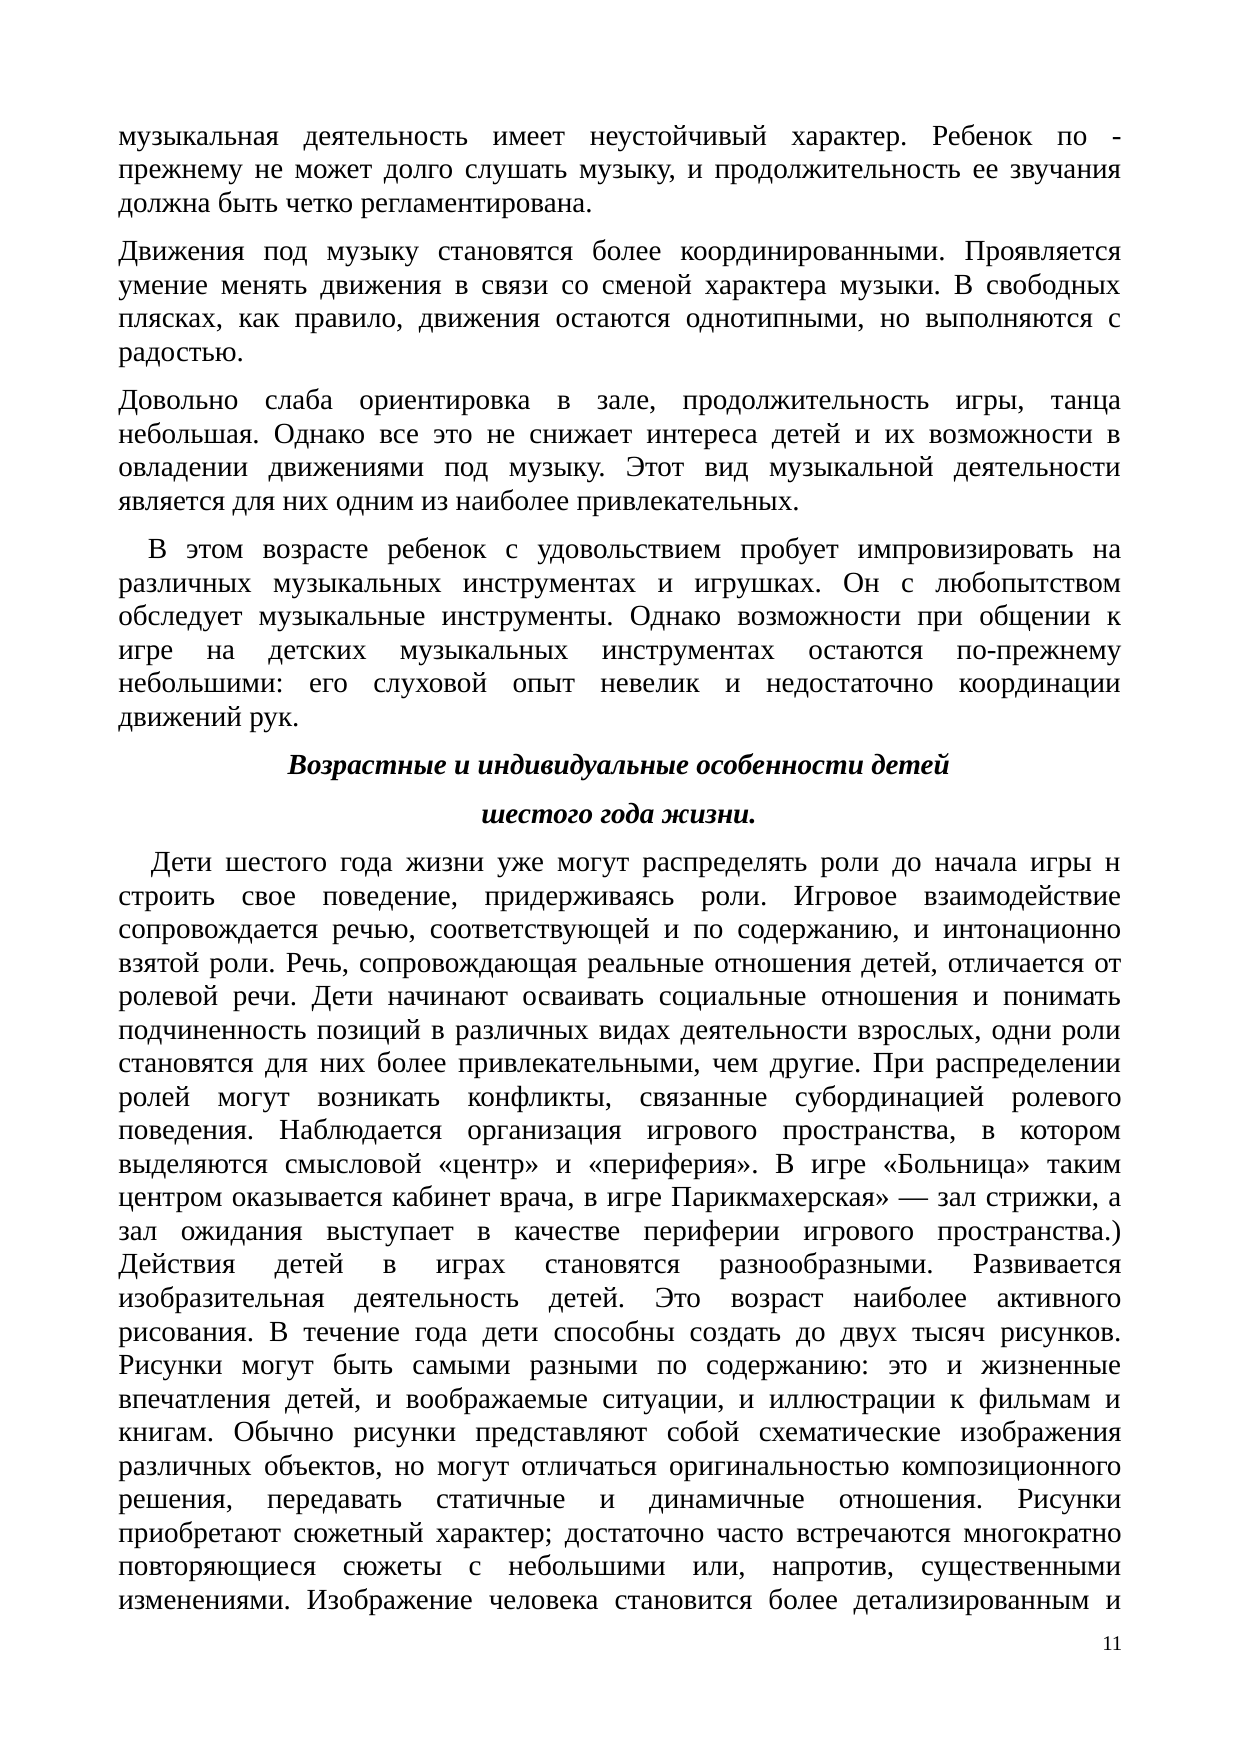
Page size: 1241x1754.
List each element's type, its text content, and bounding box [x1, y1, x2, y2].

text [118, 844, 1122, 1616]
text Возрастные и индивидуальные особенности детей [118, 747, 1122, 781]
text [118, 118, 1122, 219]
text Движения под музыку становятся более координированными. Проявляется умение менять движения в связи со сменой характера музыки. В свободных плясках, как правило, движения остаются однотипными, но выполняются с радостью. [118, 233, 1122, 368]
text В этом возрасте ребенок с удовольствием пробует импровизировать на различных музыкальных инструментах и игрушках. Он с любопытством обследует музыкальные инструменты. Однако возможности при общении к игре на детских музыкальных инструментах остаются по-прежнему небольшими: его слуховой опыт невелик и недостаточно координации движений рук. [118, 531, 1122, 733]
text Довольно слаба ориентировка в зале, продолжительность игры, танца небольшая. Однако все это не снижает интереса детей и их возможности в овладении движениями под музыку. Этот вид музыкальной деятельности является для них одним из наиболее привлекательных. [118, 382, 1122, 517]
text шестого года жизни. [118, 796, 1122, 829]
